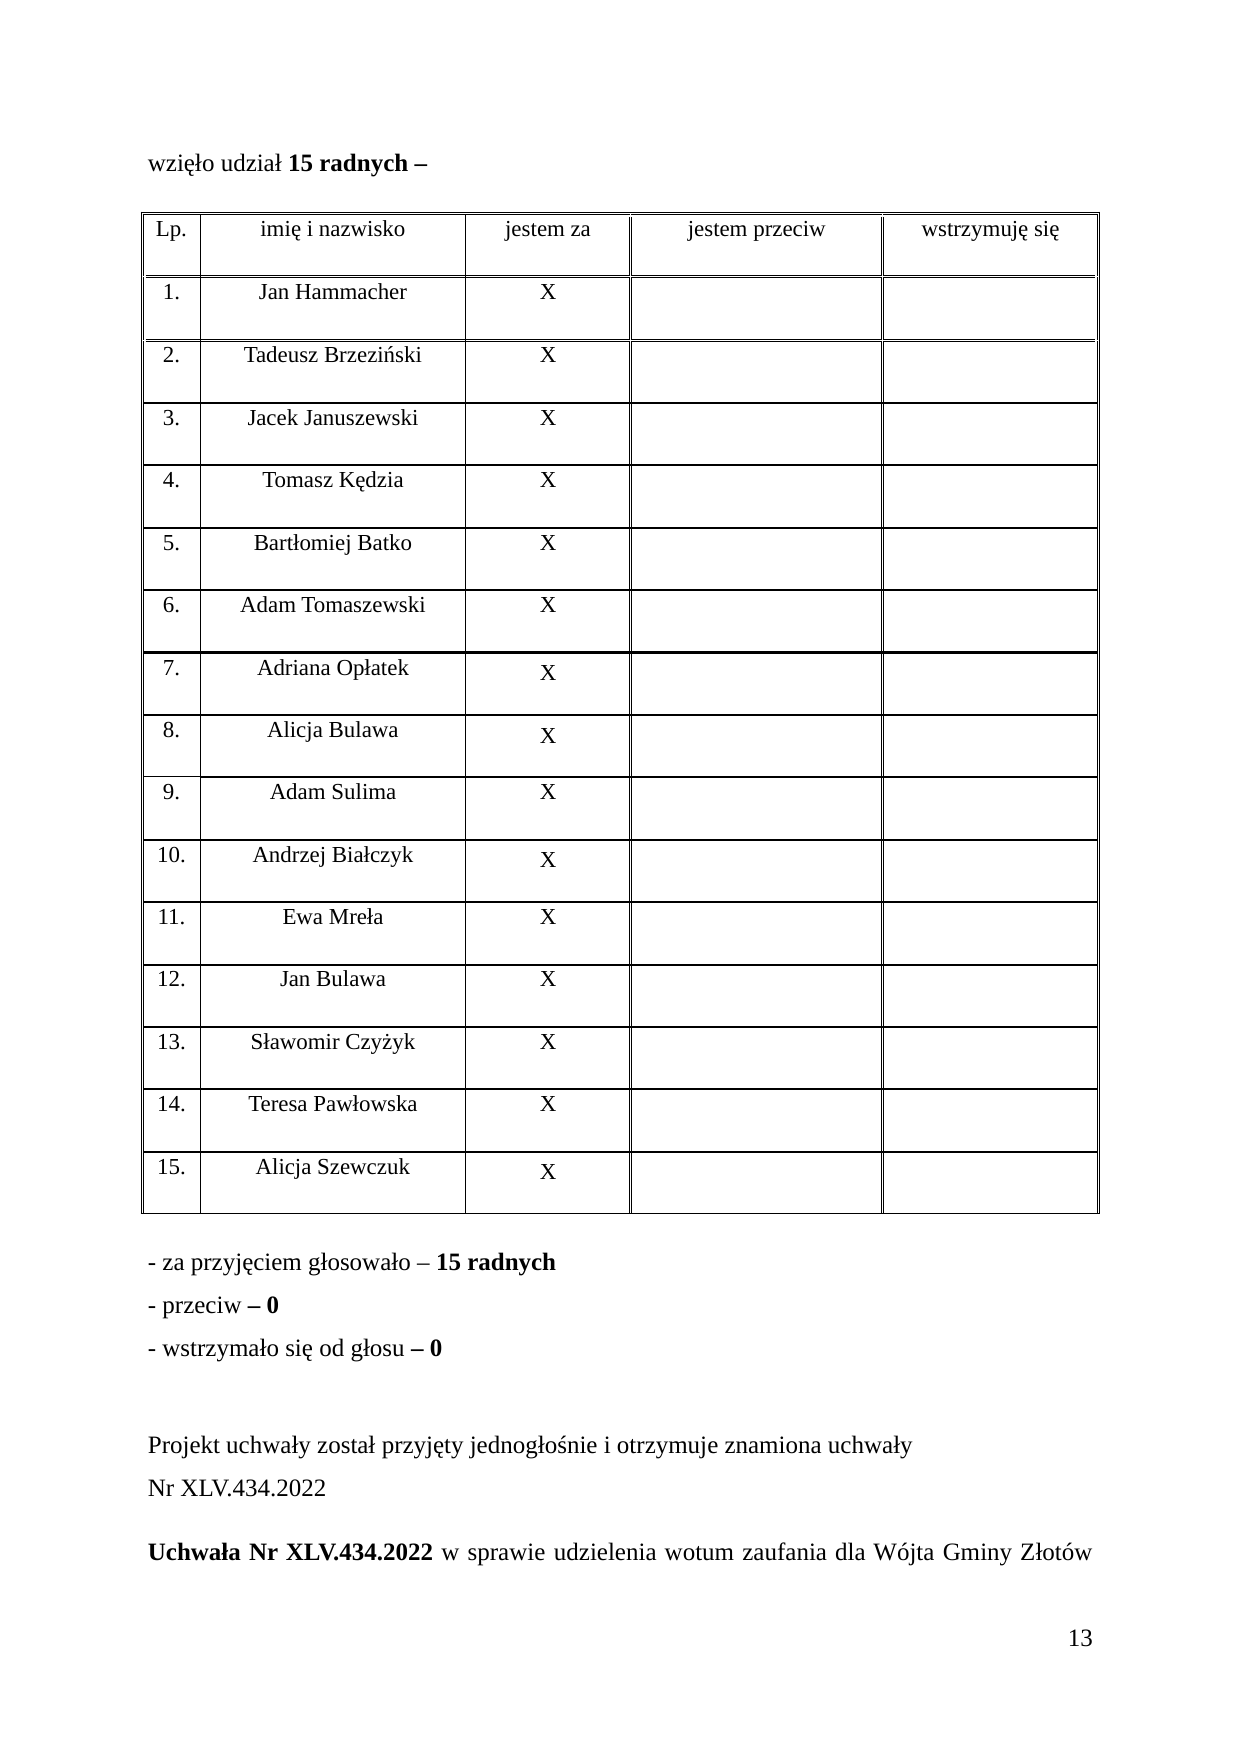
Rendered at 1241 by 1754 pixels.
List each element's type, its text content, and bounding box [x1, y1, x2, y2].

table_cell [884, 716, 1097, 776]
table_cell 15. [144, 1153, 200, 1213]
table_cell [632, 591, 881, 651]
table_cell [632, 1090, 881, 1151]
table_cell Ewa Mreła [201, 903, 465, 963]
table_cell [884, 903, 1097, 963]
table_cell Jan Bulawa [201, 966, 465, 1026]
table_cell X [466, 342, 629, 402]
table_cell [884, 1090, 1097, 1151]
table_cell [632, 404, 881, 464]
table_cell X [466, 1090, 629, 1151]
text - wstrzymało się od głosu – 0 [148, 1333, 1093, 1362]
table_cell 13. [144, 1028, 200, 1088]
table_cell X [466, 654, 629, 714]
table_header jestem przeciw [630, 213, 883, 275]
table_cell [884, 591, 1097, 651]
table_cell [632, 1153, 881, 1213]
table_cell [884, 654, 1097, 714]
table_cell Andrzej Białczyk [201, 841, 465, 901]
table_cell X [466, 278, 629, 338]
table_cell [884, 404, 1097, 464]
table_header wstrzymuję się [883, 215, 1097, 275]
table_cell Jan Hammacher [201, 278, 465, 338]
table_cell [632, 529, 881, 589]
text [148, 148, 1093, 176]
table_cell [632, 841, 881, 901]
table_cell 8. [144, 716, 200, 776]
table_header imię i nazwisko [201, 215, 465, 275]
table_cell X [466, 591, 629, 651]
table_header jestem za [466, 215, 630, 275]
table_cell 3. [144, 404, 200, 464]
table_cell [884, 778, 1097, 839]
table_cell 6. [144, 591, 200, 651]
text - przeciw – 0 [148, 1290, 1093, 1319]
table_cell 4. [144, 466, 200, 527]
table_cell [884, 529, 1097, 589]
table_cell X [466, 778, 629, 839]
table_cell 11. [144, 903, 200, 963]
table_cell Jacek Januszewski [201, 404, 465, 464]
table_cell Teresa Pawłowska [201, 1090, 465, 1151]
table_cell [632, 654, 881, 714]
table_cell Adam Sulima [201, 778, 465, 839]
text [148, 1537, 1093, 1566]
table_cell 7. [144, 654, 200, 714]
table_header Lp. [144, 215, 200, 275]
table_cell Tadeusz Brzeziński [201, 342, 465, 402]
table_cell 12. [144, 966, 200, 1026]
table_cell [632, 1028, 881, 1088]
text - za przyjęciem głosowało – 15 radnych [148, 1247, 1093, 1276]
table_cell Alicja Szewczuk [201, 1153, 465, 1213]
table_cell Alicja Bulawa [201, 716, 465, 776]
table_cell 9. [144, 777, 200, 839]
table_cell [884, 1028, 1097, 1088]
table_cell Adam Tomaszewski [201, 591, 465, 651]
table_cell [632, 966, 881, 1026]
table_cell 10. [144, 841, 200, 901]
table_cell X [466, 966, 629, 1026]
table_cell 2. [144, 339, 200, 402]
table_cell [632, 903, 881, 963]
table_cell Sławomir Czyżyk [201, 1028, 465, 1088]
text Projekt uchwały został przyjęty jednogłośnie i otrzymuje znamiona uchwały Nr XLV.434.2022 [148, 1430, 1093, 1502]
table_cell 1. [142, 275, 200, 338]
table_cell X [466, 466, 629, 527]
table_cell [632, 466, 881, 527]
table_cell 5. [144, 529, 200, 589]
table_cell 14. [144, 1090, 200, 1151]
table_cell [884, 1153, 1097, 1213]
table_cell X [466, 529, 629, 589]
table_cell [884, 841, 1097, 901]
table_cell Adriana Opłatek [201, 654, 465, 714]
table_cell X [466, 903, 629, 963]
table_cell [632, 342, 881, 402]
table_cell [632, 778, 881, 839]
table_cell X [466, 716, 629, 776]
table_cell [632, 716, 881, 776]
table_cell [883, 275, 1098, 338]
table_cell [632, 278, 881, 338]
table_cell [884, 966, 1097, 1026]
table_cell X [466, 1153, 629, 1213]
table_cell X [466, 404, 629, 464]
table_cell Bartłomiej Batko [201, 529, 465, 589]
table_cell X [466, 1028, 629, 1088]
table_cell [884, 339, 1097, 402]
table_cell Tomasz Kędzia [201, 466, 465, 527]
table_cell X [466, 841, 629, 901]
table_cell [884, 466, 1097, 527]
